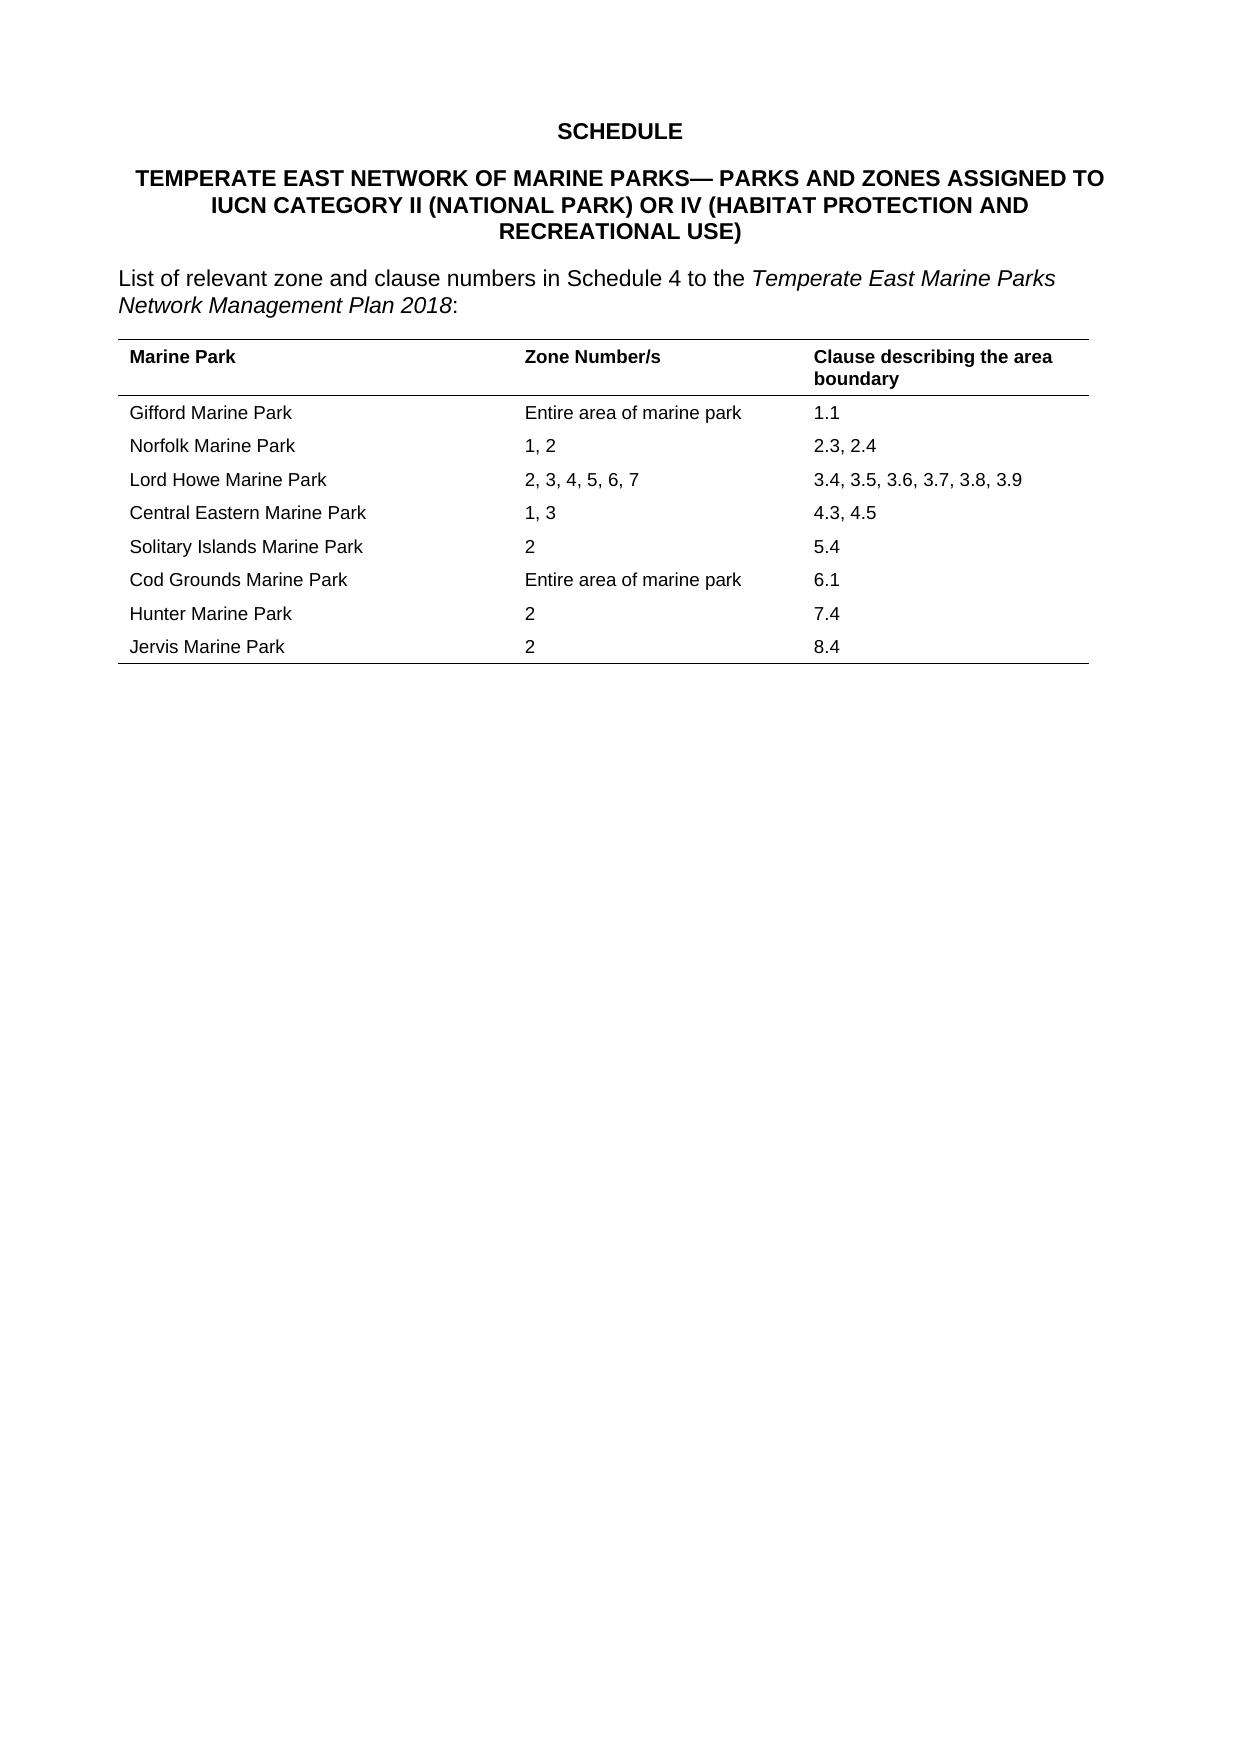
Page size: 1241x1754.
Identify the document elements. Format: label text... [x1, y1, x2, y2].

table_cell Central Eastern Marine Park [118, 496, 513, 529]
table_cell 2 [513, 530, 802, 563]
table_cell 4.3, 4.5 [803, 496, 1089, 529]
table_cell 3.4, 3.5, 3.6, 3.7, 3.8, 3.9 [803, 463, 1089, 496]
table_cell 1, 2 [513, 429, 802, 463]
text SCHEDULE [118, 118, 1122, 144]
table_cell Lord Howe Marine Park [118, 463, 513, 496]
text List of relevant zone and clause numbers in Schedule 4 to the Temperate East Marine Parks Network Management Plan 2018: [118, 265, 1122, 318]
table_cell Entire area of marine park [513, 563, 802, 596]
table_cell 2 [513, 630, 802, 663]
table_header Clause describing the area boundary [803, 340, 1089, 395]
table_cell 1.1 [803, 396, 1089, 429]
table_cell 5.4 [803, 530, 1089, 563]
table_cell Cod Grounds Marine Park [118, 563, 513, 596]
table_cell 2 [513, 596, 802, 630]
table_header Marine Park [118, 340, 513, 395]
table_cell 2, 3, 4, 5, 6, 7 [513, 463, 802, 496]
table_cell Entire area of marine park [513, 396, 802, 429]
table_cell Norfolk Marine Park [118, 429, 513, 463]
table_cell 6.1 [803, 563, 1089, 596]
table_header Zone Number/s [513, 340, 802, 395]
table_cell 1, 3 [513, 496, 802, 529]
table_cell Hunter Marine Park [118, 596, 513, 630]
table_cell 8.4 [803, 630, 1089, 663]
table_cell Gifford Marine Park [118, 396, 513, 429]
table_cell 7.4 [803, 596, 1089, 630]
text TEMPERATE EAST NETWORK OF MARINE PARKS— PARKS AND ZONES ASSIGNED TO IUCN CATEGORY II (NATIONAL PARK) OR IV (HABITAT PROTECTION AND RECREATIONAL USE) [118, 165, 1122, 244]
table_cell Jervis Marine Park [118, 630, 513, 663]
table_cell 2.3, 2.4 [803, 429, 1089, 463]
table_cell Solitary Islands Marine Park [118, 530, 513, 563]
